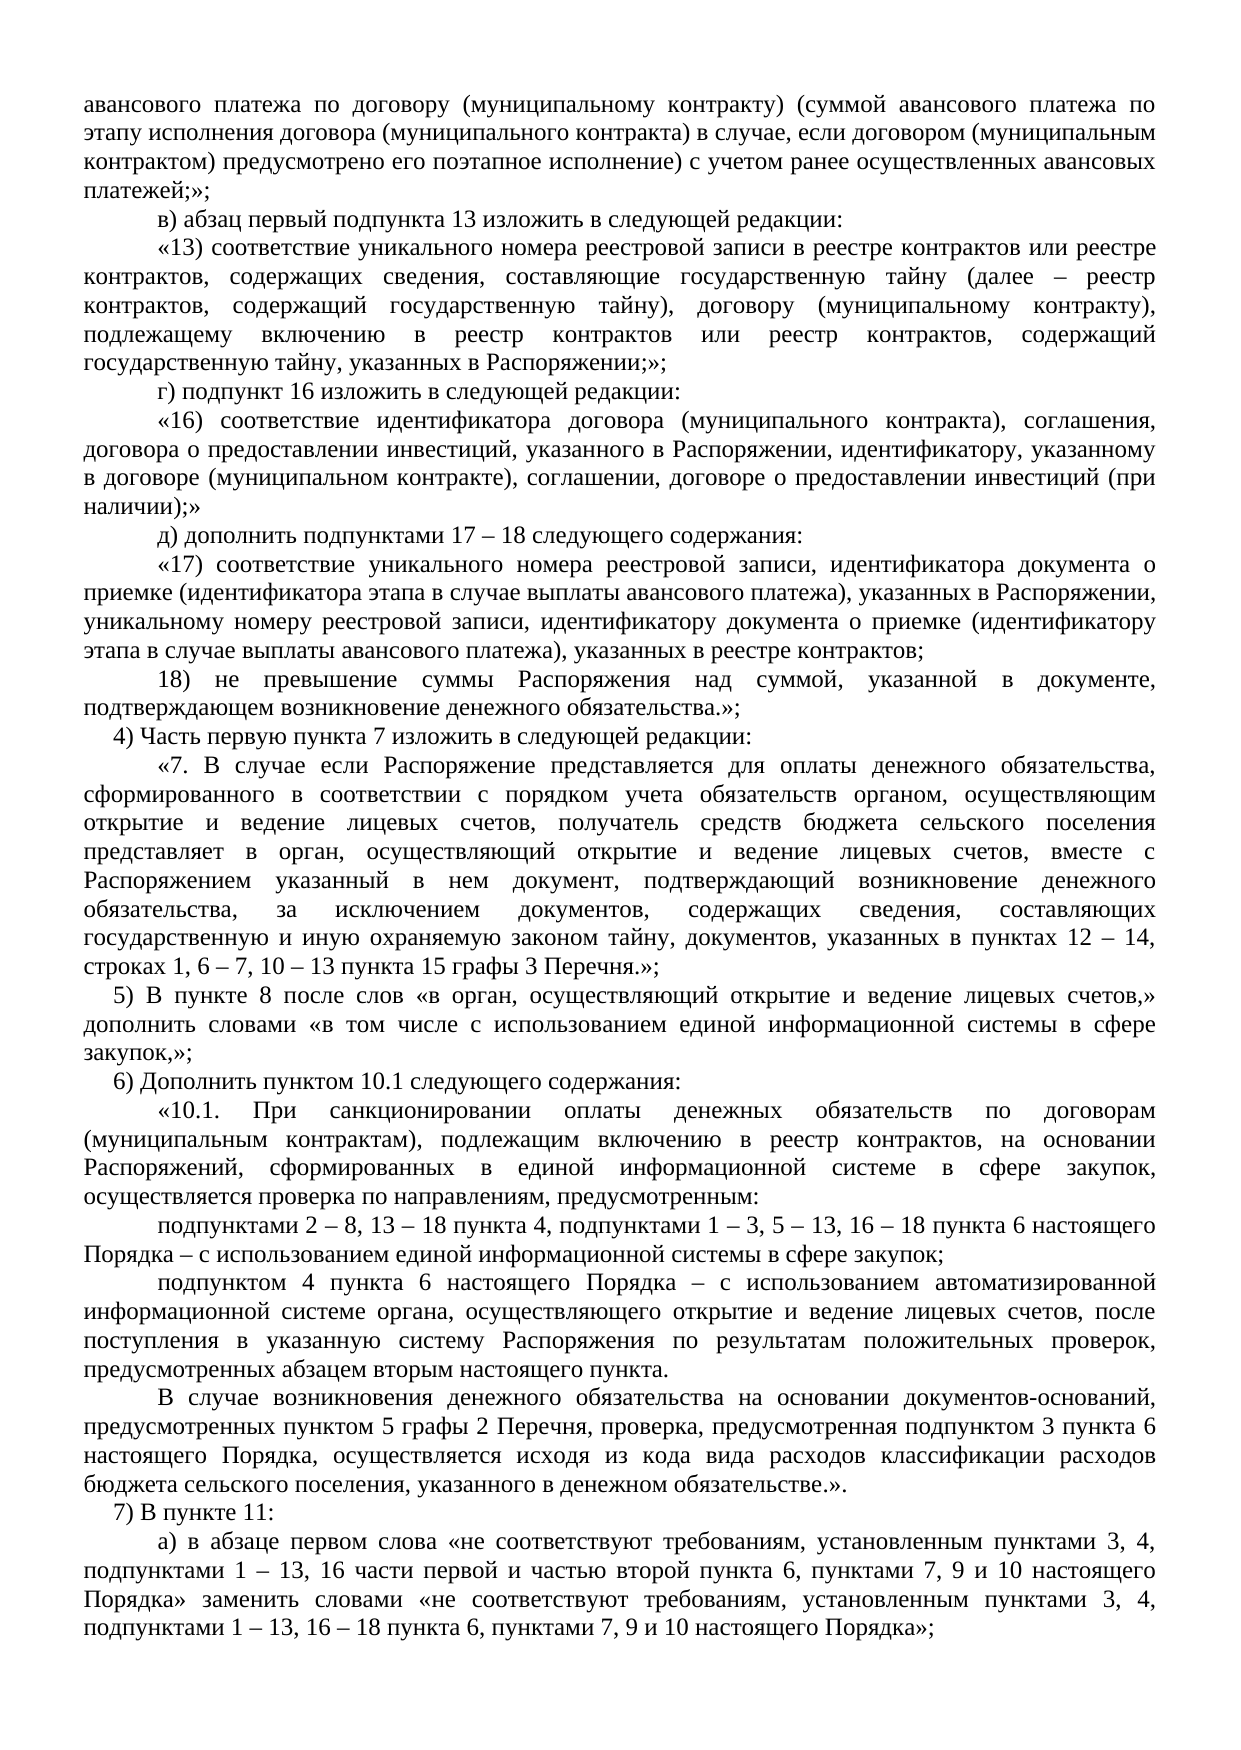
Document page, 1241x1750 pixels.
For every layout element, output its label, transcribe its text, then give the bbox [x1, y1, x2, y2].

text «10.1. При санкционировании оплаты денежных обязательств по договорам (муниципальным контрактам), подлежащим включению в реестр контрактов, на основании Распоряжений, сформированных в единой информационной системе в сфере закупок, осуществляется проверка по направлениям, предусмотренным: [83, 1095, 1157, 1210]
text «16) соответствие идентификатора договора (муниципального контракта), соглашения, договора о предоставлении инвестиций, указанного в Распоряжении, идентификатору, указанному в договоре (муниципальном контракте), соглашении, договоре о предоставлении инвестиций (при наличии);» [83, 405, 1157, 520]
text а) в абзаце первом слова «не соответствуют требованиям, установленным пунктами 3, 4, подпунктами 1 – 13, 16 части первой и частью второй пункта 6, пунктами 7, 9 и 10 настоящего Порядка» заменить словами «не соответствуют требованиям, установленным пунктами 3, 4, подпунктами 1 – 13, 16 – 18 пункта 6, пунктами 7, 9 и 10 настоящего Порядка»; [83, 1526, 1157, 1641]
text подпунктом 4 пункта 6 настоящего Порядка – с использованием автоматизированной информационной системе органа, осуществляющего открытие и ведение лицевых счетов, после поступления в указанную систему Распоряжения по результатам положительных проверок, предусмотренных абзацем вторым настоящего пункта. [83, 1267, 1157, 1382]
text 5) В пункте 8 после слов «в орган, осуществляющий открытие и ведение лицевых счетов,» дополнить словами «в том числе с использованием единой информационной системы в сфере закупок,»; [83, 980, 1157, 1066]
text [83, 89, 1157, 204]
text «17) соответствие уникального номера реестровой записи, идентификатора документа о приемке (идентификатора этапа в случае выплаты авансового платежа), указанных в Распоряжении, уникальному номеру реестровой записи, идентификатору документа о приемке (идентификатору этапа в случае выплаты авансового платежа), указанных в реестре контрактов; [83, 549, 1157, 664]
text 6) Дополнить пунктом 10.1 следующего содержания: [83, 1066, 1157, 1095]
text 18) не превышение суммы Распоряжения над суммой, указанной в документе, подтверждающем возникновение денежного обязательства.»; [83, 664, 1157, 721]
text 4) Часть первую пункта 7 изложить в следующей редакции: [83, 721, 1157, 750]
text «7. В случае если Распоряжение представляется для оплаты денежного обязательства, сформированного в соответствии с порядком учета обязательств органом, осуществляющим открытие и ведение лицевых счетов, получатель средств бюджета сельского поселения представляет в орган, осуществляющий открытие и ведение лицевых счетов, вместе с Распоряжением указанный в нем документ, подтверждающий возникновение денежного обязательства, за исключением документов, содержащих сведения, составляющих государственную и иную охраняемую законом тайну, документов, указанных в пунктах 12 – 14, строках 1, 6 – 7, 10 – 13 пункта 15 графы 3 Перечня.»; [83, 750, 1157, 980]
text д) дополнить подпунктами 17 – 18 следующего содержания: [83, 520, 1157, 549]
text В случае возникновения денежного обязательства на основании документов-оснований, предусмотренных пунктом 5 графы 2 Перечня, проверка, предусмотренная подпунктом 3 пункта 6 настоящего Порядка, осуществляется исходя из кода вида расходов классификации расходов бюджета сельского поселения, указанного в денежном обязательстве.». [83, 1382, 1157, 1497]
text подпунктами 2 – 8, 13 – 18 пункта 4, подпунктами 1 – 3, 5 – 13, 16 – 18 пункта 6 настоящего Порядка – с использованием единой информационной системы в сфере закупок; [83, 1210, 1157, 1267]
text в) абзац первый подпункта 13 изложить в следующей редакции: [83, 204, 1157, 232]
text 7) В пункте 11: [83, 1497, 1157, 1526]
text «13) соответствие уникального номера реестровой записи в реестре контрактов или реестре контрактов, содержащих сведения, составляющие государственную тайну (далее – реестр контрактов, содержащий государственную тайну), договору (муниципальному контракту), подлежащему включению в реестр контрактов или реестр контрактов, содержащий государственную тайну, указанных в Распоряжении;»; [83, 232, 1157, 376]
text г) подпункт 16 изложить в следующей редакции: [83, 376, 1157, 405]
